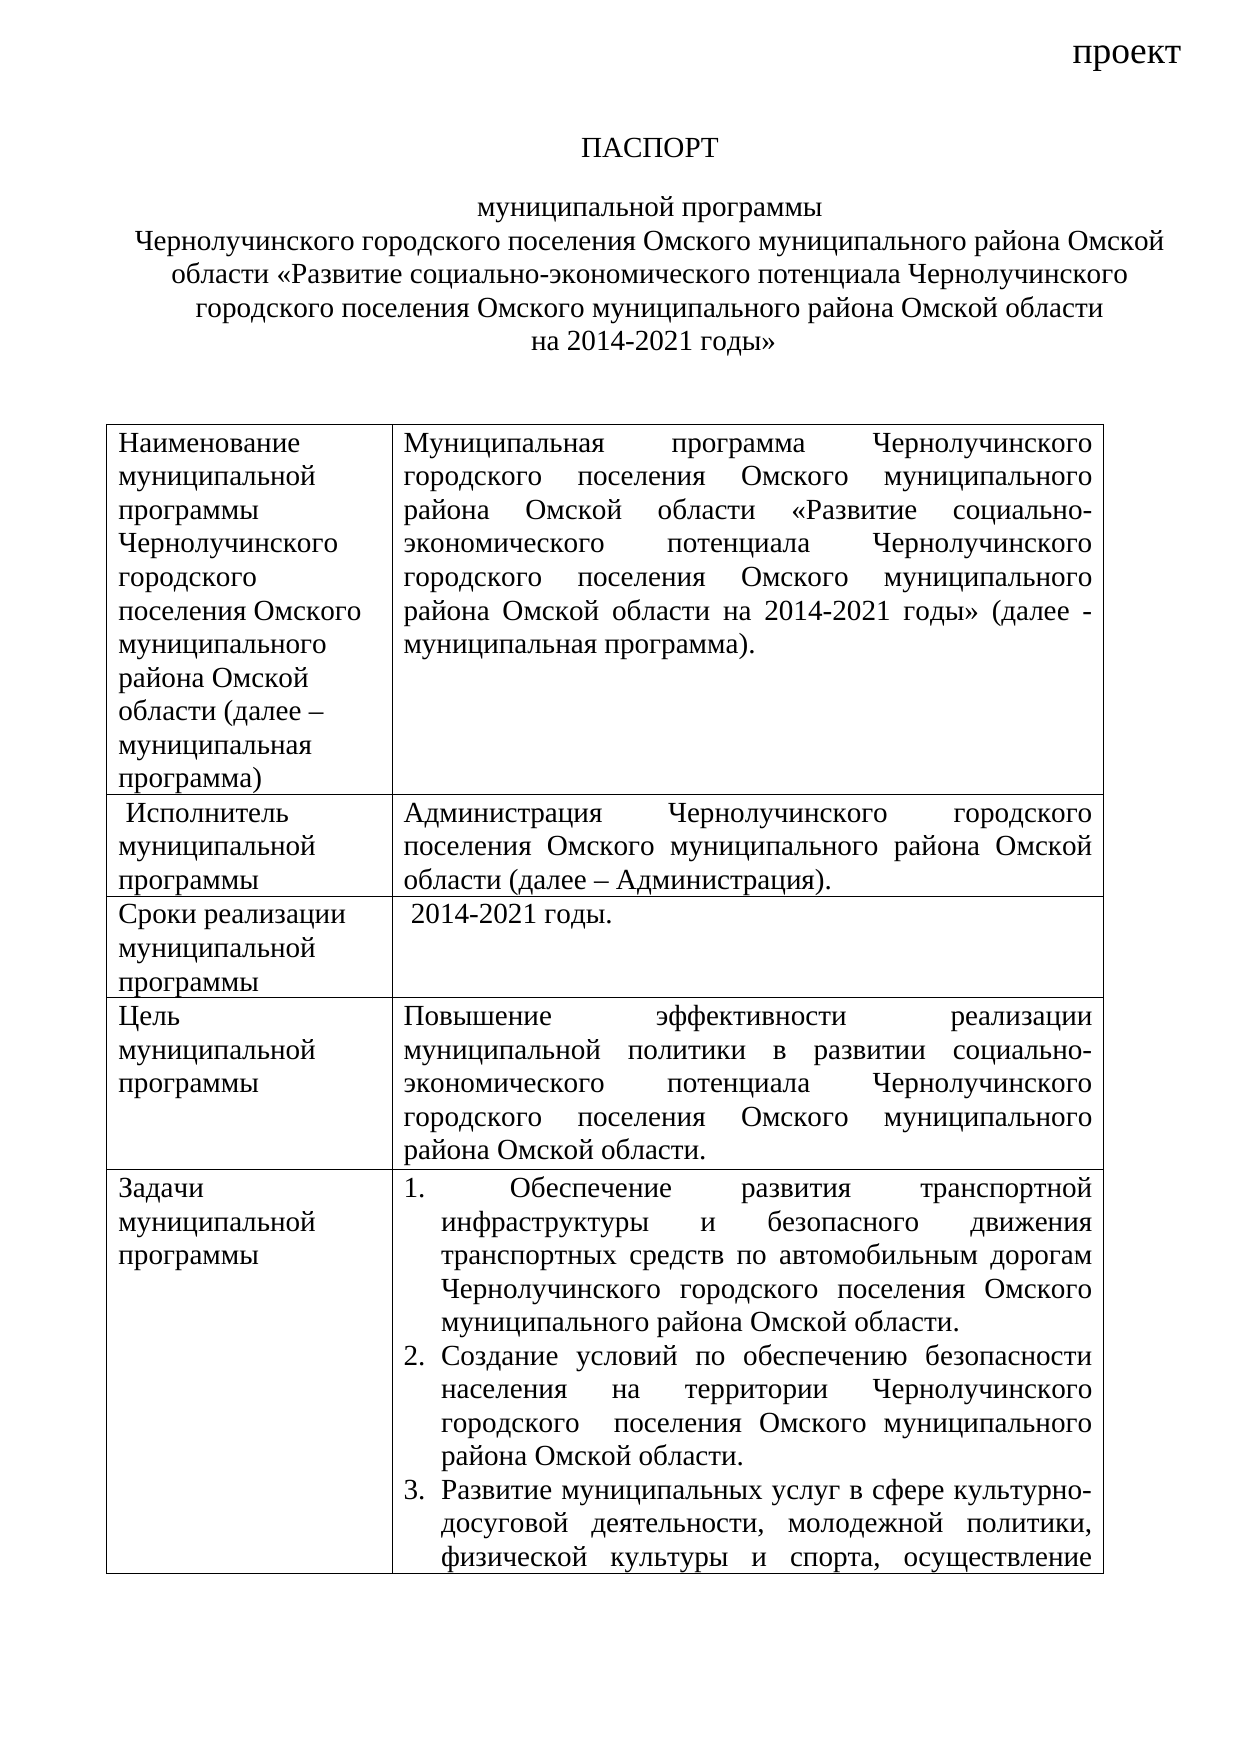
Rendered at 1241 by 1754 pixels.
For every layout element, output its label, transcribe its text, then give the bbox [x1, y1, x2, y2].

table_header Наименование муниципальной программы Чернолучинского городского поселения Омского муниципального района Омской области (далее – муниципальная программа) [107, 425, 392, 794]
table_cell Администрация Чернолучинского городского поселения Омского муниципального района Омской области (далее – Администрация). [393, 795, 1103, 896]
table_cell Повышение эффективности реализации муниципальной политики в развитии социально-экономического потенциала Чернолучинского городского поселения Омского муниципального района Омской области. [393, 998, 1103, 1169]
table_cell 2014-2021 годы. [393, 897, 1103, 997]
table_cell Сроки реализации муниципальной программы [107, 897, 392, 997]
text ПАСПОРТ [118, 130, 1181, 163]
text муниципальной программы [118, 189, 1181, 223]
table_header Муниципальная программа Чернолучинского городского поселения Омского муниципального района Омской области «Развитие социально-экономического потенциала Чернолучинского городского поселения Омского муниципального района Омской области на 2014-2021 годы» (далее - муниципальная программа). [393, 425, 1103, 794]
text на 2014-2021 годы» [118, 323, 1181, 357]
table_cell Цель муниципальной программы [107, 998, 392, 1169]
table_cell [107, 1170, 392, 1573]
table_cell Исполнитель муниципальной программы [107, 795, 392, 896]
text Чернолучинского городского поселения Омского муниципального района Омской области «Развитие социально-экономического потенциала Чернолучинского городского поселения Омского муниципального района Омской области [118, 223, 1181, 323]
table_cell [393, 1170, 1103, 1573]
